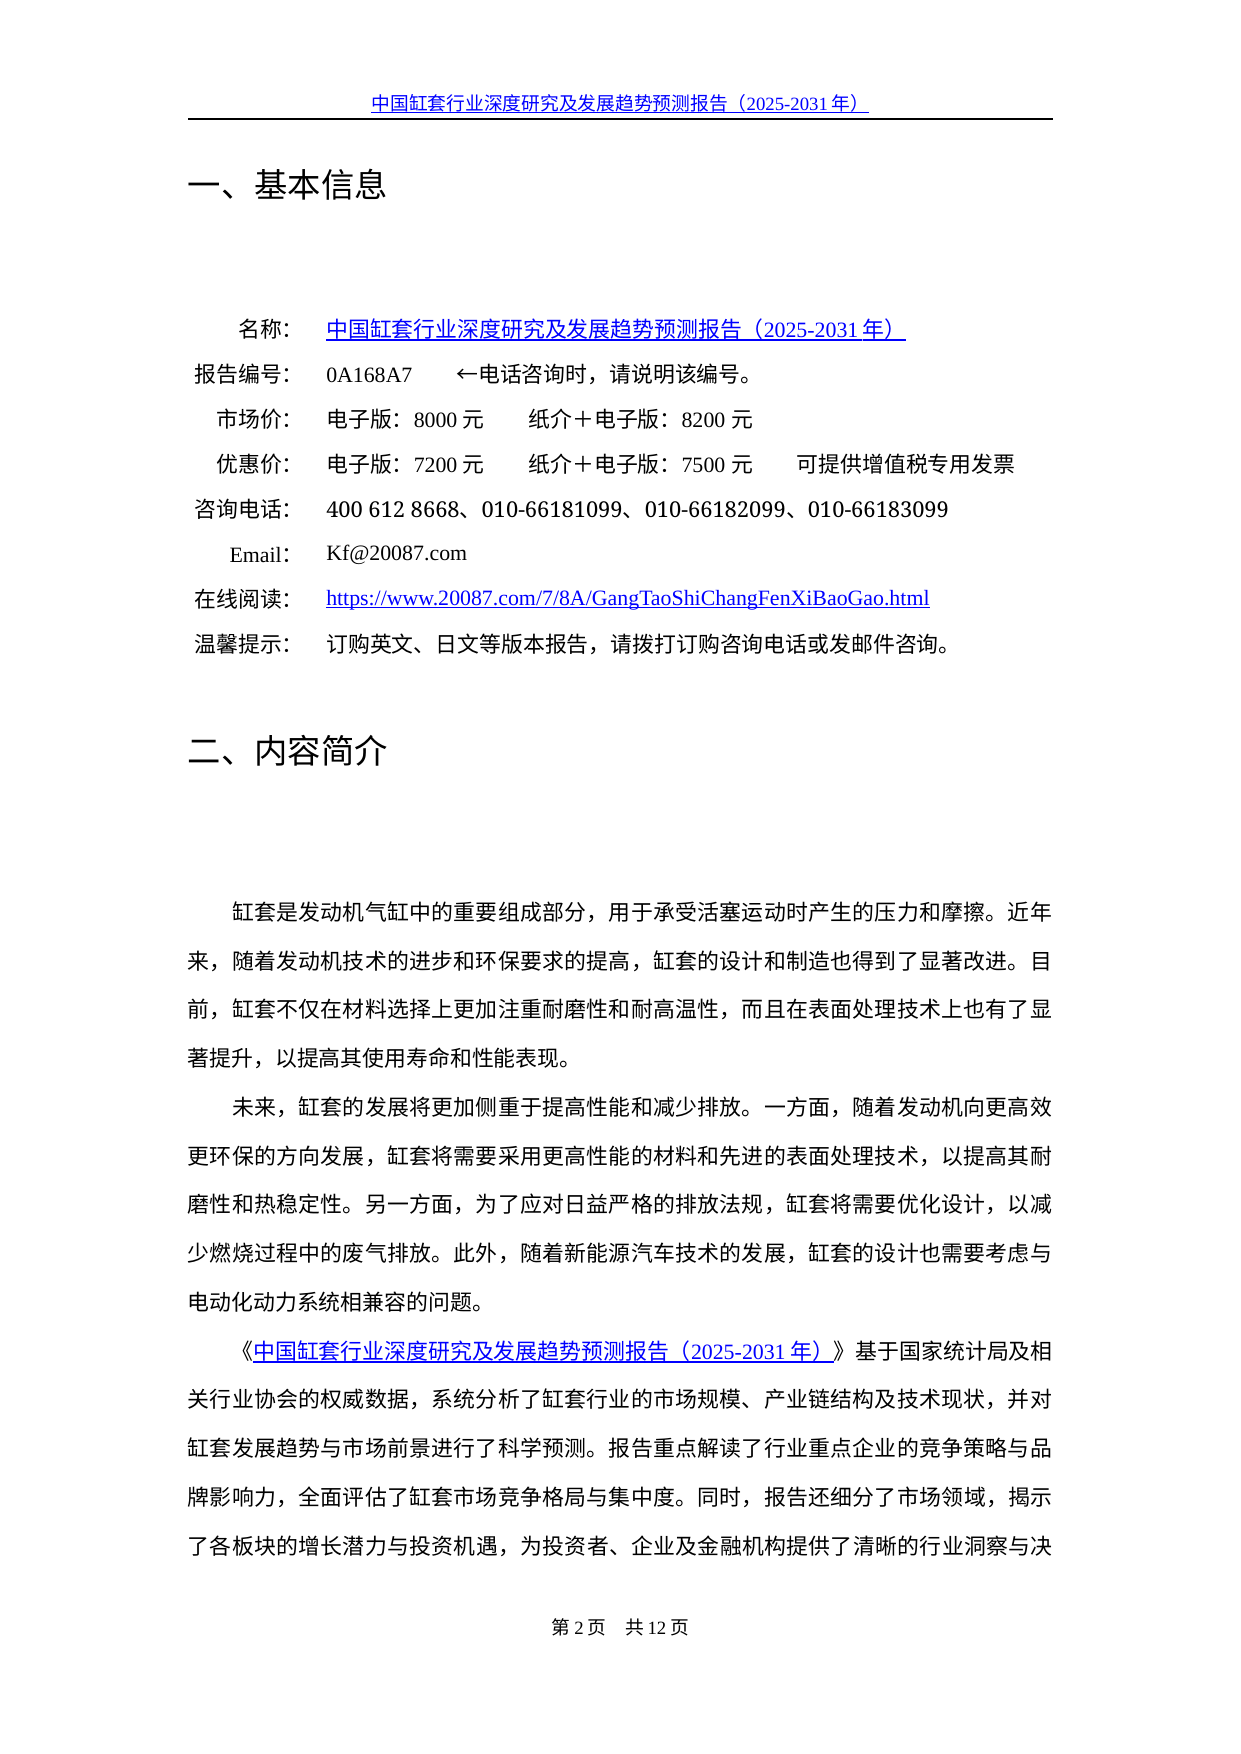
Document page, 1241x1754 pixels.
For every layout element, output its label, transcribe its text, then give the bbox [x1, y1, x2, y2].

table_cell 电子版：8000 元 纸介＋电子版：8200 元 [315, 402, 1073, 447]
table_cell 优惠价： [167, 447, 315, 492]
table_cell 咨询电话： [167, 492, 315, 537]
table_cell 温馨提示： [167, 627, 315, 672]
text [187, 894, 1053, 1561]
table_cell 报告编号： [167, 357, 315, 402]
table_cell Kf@20087.com [315, 537, 1073, 582]
table_cell [315, 582, 1073, 627]
title 二、内容简介 [187, 717, 1053, 782]
table_header 中国缸套行业深度研究及发展趋势预测报告（2025-2031年） [315, 312, 1073, 357]
table_cell 订购英文、日文等版本报告，请拨打订购咨询电话或发邮件咨询。 [315, 627, 1073, 672]
table_cell 在线阅读： [167, 582, 315, 627]
table_cell Email： [167, 537, 315, 582]
table_cell 市场价： [167, 402, 315, 447]
table_cell 400 612 8668、010-66181099、010-66182099、010-66183099 [315, 492, 1073, 537]
title 一、基本信息 [187, 150, 1053, 215]
table_header 名称： [167, 312, 315, 357]
table_cell 0A168A7 ←电话咨询时，请说明该编号。 [315, 357, 1073, 402]
table_cell 电子版：7200 元 纸介＋电子版：7500 元 可提供增值税专用发票 [315, 447, 1073, 492]
